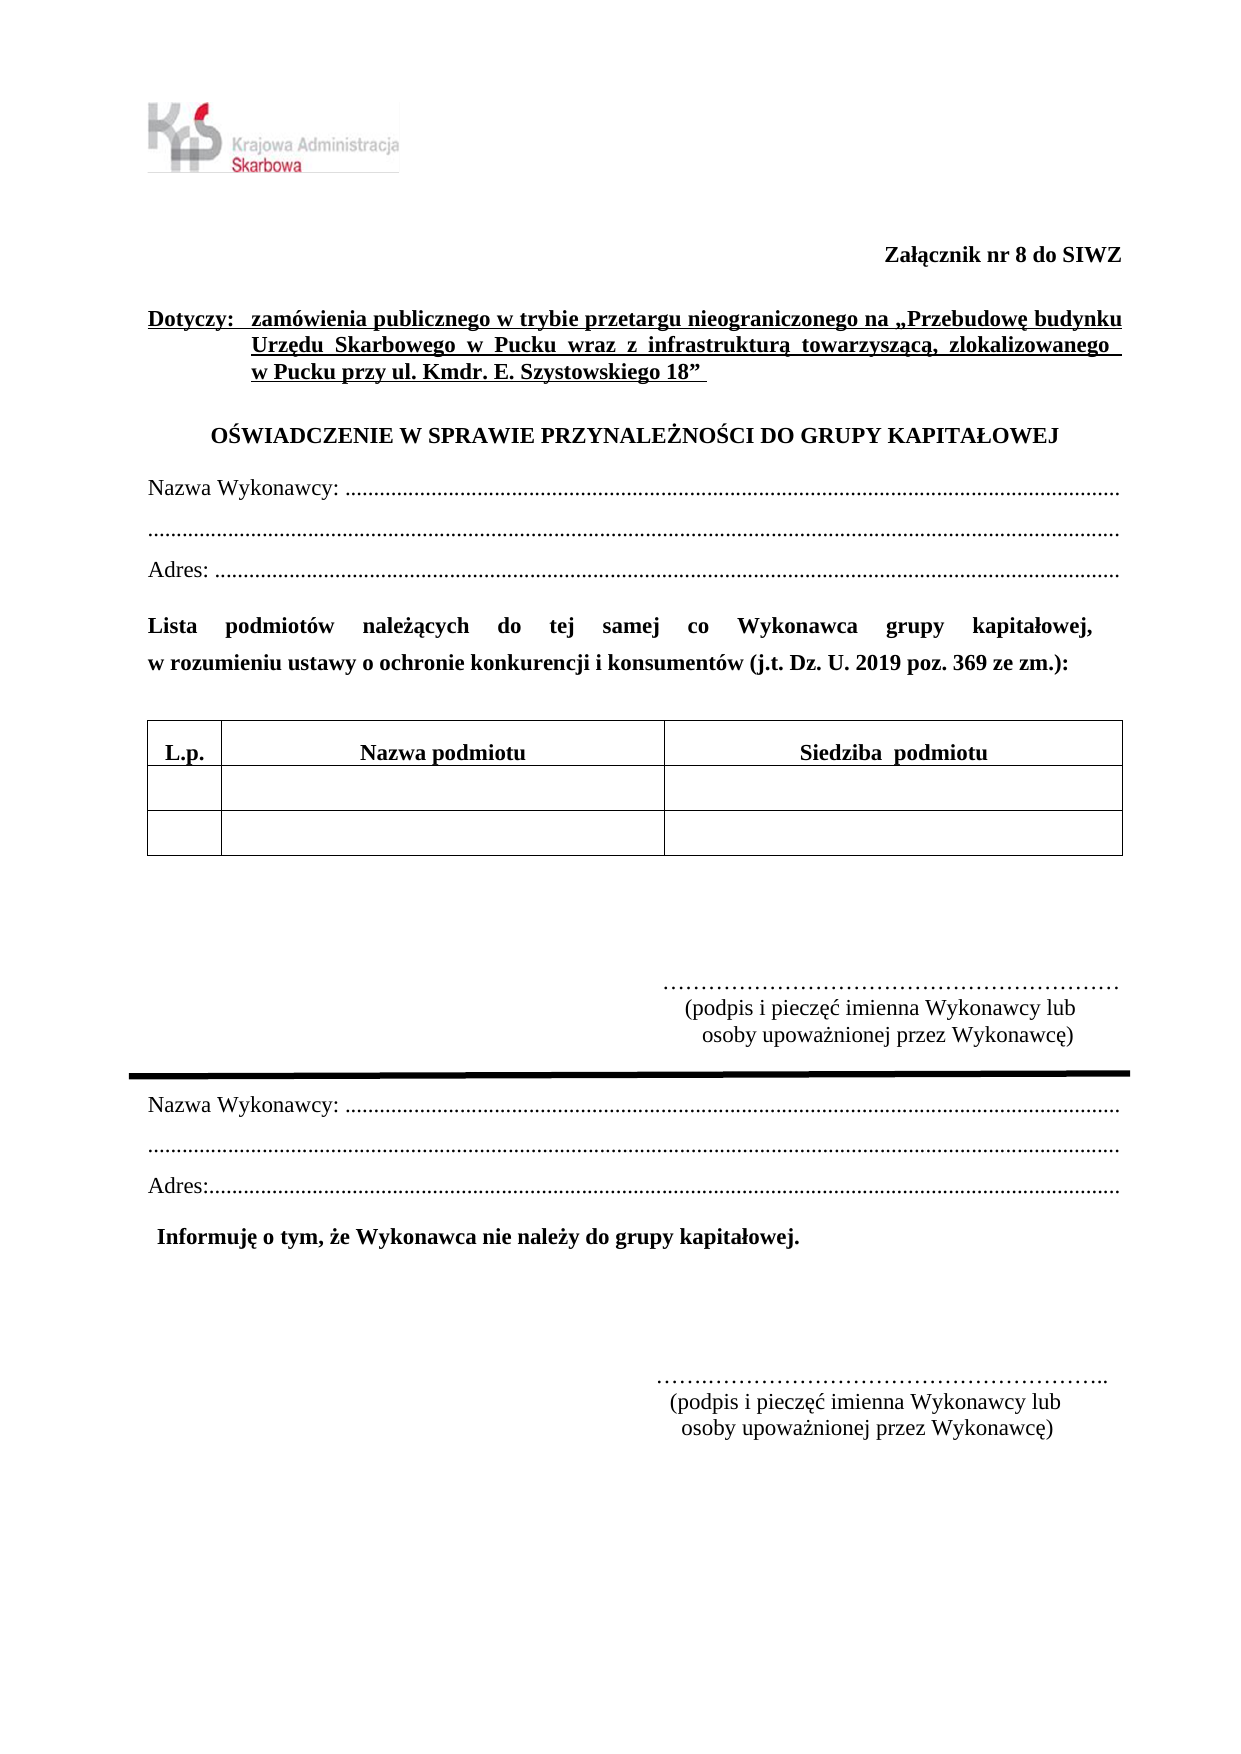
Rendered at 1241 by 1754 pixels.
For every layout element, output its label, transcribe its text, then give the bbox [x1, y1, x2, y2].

text Nazwa Wykonawcy: [148, 1091, 1122, 1117]
text …………………………………………………… [523, 968, 1122, 994]
text osoby upoważnionej przez Wykonawcę) [516, 1021, 1122, 1047]
table_cell [222, 766, 664, 810]
text Informuję o tym, że Wykonawca nie należy do grupy kapitałowej. [157, 1212, 1122, 1249]
text OŚWIADCZENIE W SPRAWIE PRZYNALEŻNOŚCI DO GRUPY KAPITAŁOWEJ [148, 411, 1122, 448]
picture [147, 102, 400, 173]
text Adres: [148, 556, 1122, 582]
text Adres: [148, 1172, 1122, 1199]
text (podpis i pieczęć imienna Wykonawcy lub [516, 1388, 1122, 1414]
text Załącznik nr 8 do SIWZ [148, 230, 1122, 268]
table_cell [665, 766, 1122, 810]
text Dotyczy: zamówienia publicznego w trybie przetargu nieograniczonego na „Przebudowę budynku Urzędu Skarbowego w Pucku wraz z infrastrukturą towarzyszącą, zlokalizowanego w Pucku przy ul. Kmdr. E. Szystowskiego 18” [148, 329, 1122, 384]
table_cell [665, 811, 1122, 854]
text (podpis i pieczęć imienna Wykonawcy lub [516, 994, 1122, 1021]
table_cell [222, 811, 664, 854]
table_header Nazwa podmiotu [222, 721, 664, 765]
table_header L.p. [148, 721, 221, 765]
text …….…………………………………………….. [515, 1362, 1122, 1388]
table_header Siedziba podmiotu [665, 721, 1122, 765]
text osoby upoważnionej przez Wykonawcę) [516, 1414, 1122, 1441]
text Dotyczy: zamówienia publicznego w trybie przetargu nieograniczonego na „Przebudowę budynku Urzędu Skarbowego w Pucku wraz z infrastrukturą towarzyszącą, zlokalizowanego w Pucku przy ul. Kmdr. E. Szystowskiego 18” [148, 305, 1122, 328]
table_cell [148, 766, 221, 810]
table_cell [148, 811, 221, 854]
text Lista podmiotów należących do tej samej co Wykonawca grupy kapitałowej, w rozumieniu ustawy o ochronie konkurencji i konsumentów (j.t. Dz. U. 2019 poz. 369 ze zm.): [148, 601, 1122, 676]
text Nazwa Wykonawcy: [148, 474, 1122, 501]
